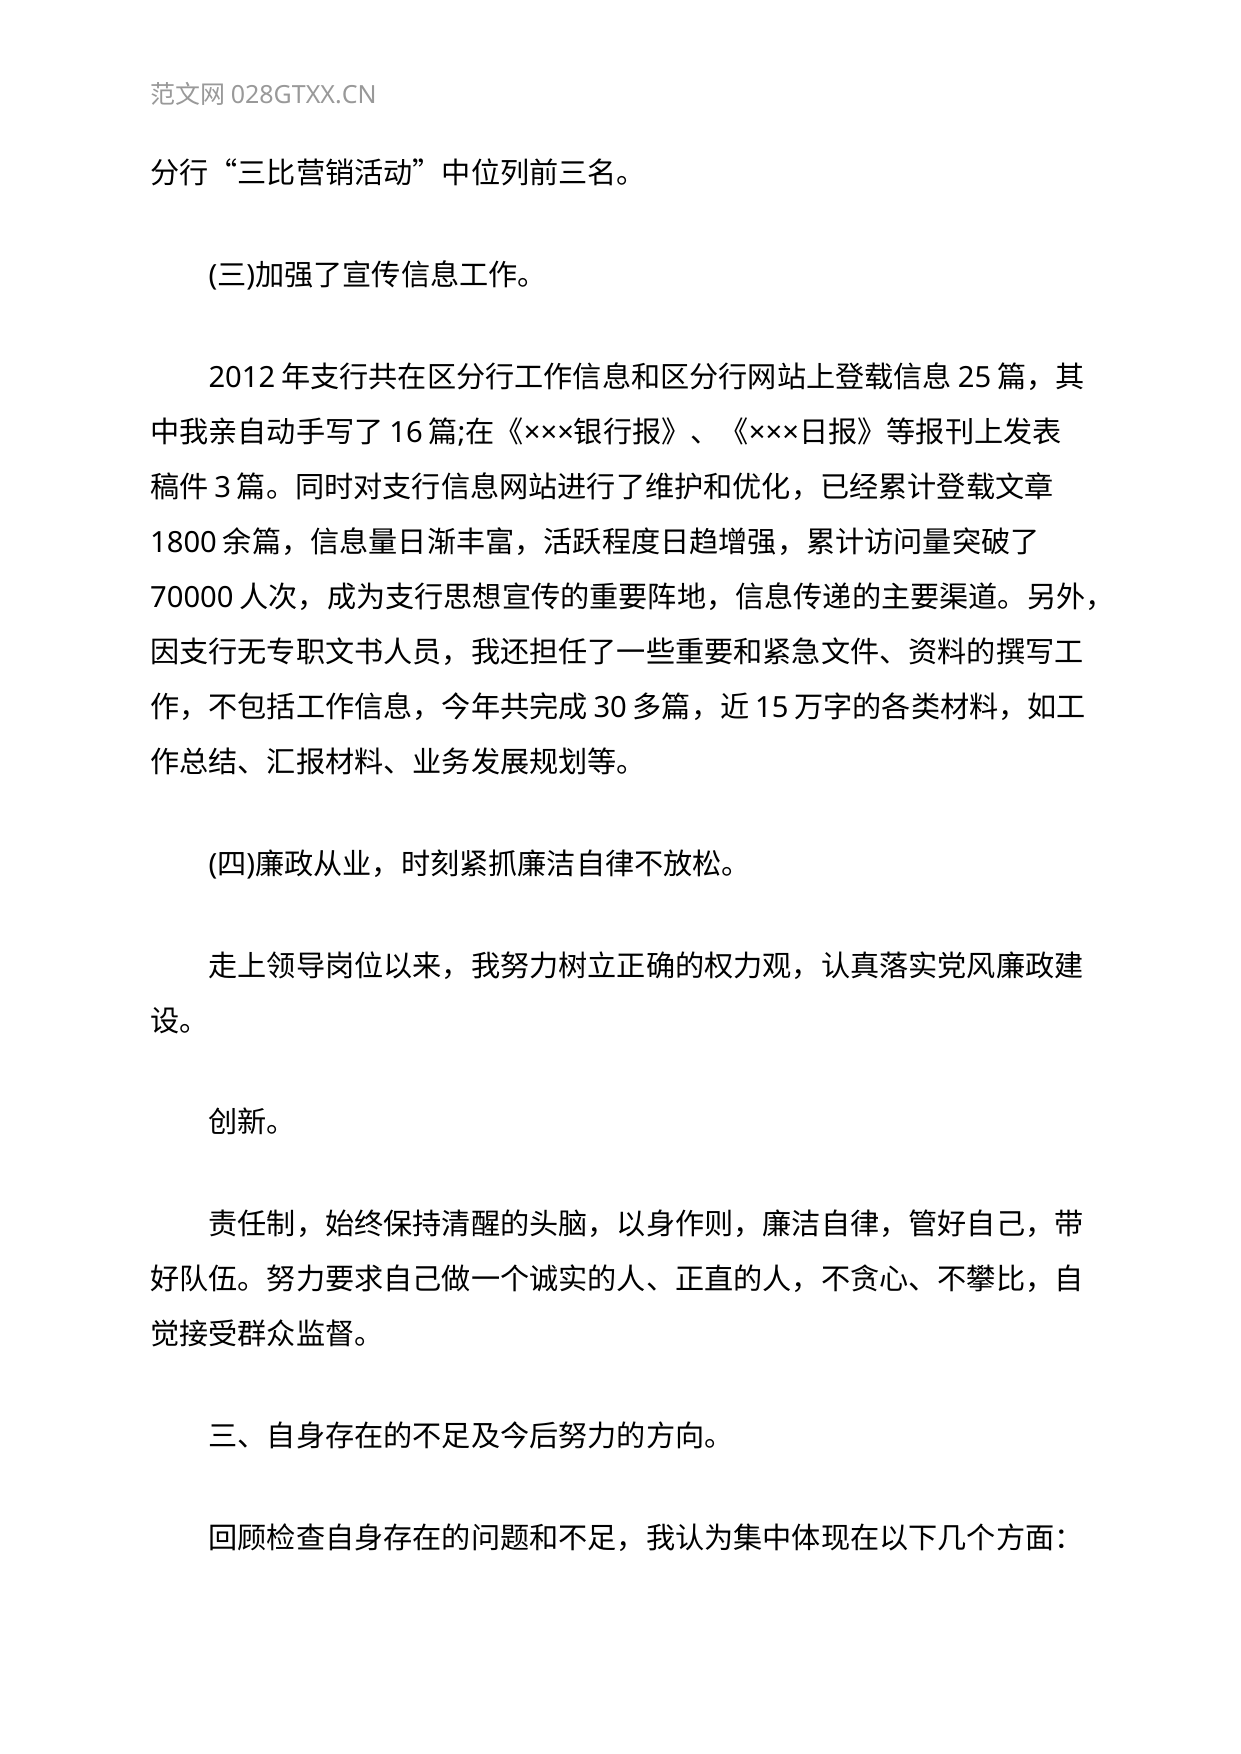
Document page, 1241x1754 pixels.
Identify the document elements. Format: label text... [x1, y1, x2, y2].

text 创新。 [150, 1099, 1090, 1141]
text 三、自身存在的不足及今后努力的方向。 [150, 1412, 1090, 1455]
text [150, 150, 1090, 192]
text 责任制，始终保持清醒的头脑，以身作则，廉洁自律，管好自己，带好队伍。努力要求自己做一个诚实的人、正直的人，不贪心、不攀比，自觉接受群众监督。 [150, 1201, 1090, 1353]
text (三)加强了宣传信息工作。 [150, 252, 1090, 294]
text 2012年支行共在区分行工作信息和区分行网站上登载信息25篇，其中我亲自动手写了16篇;在《×××银行报》、《×××日报》等报刊上发表稿件3篇。同时对支行信息网站进行了维护和优化，已经累计登载文章1800余篇，信息量日渐丰富，活跃程度日趋增强，累计访问量突破了70000人次，成为支行思想宣传的重要阵地，信息传递的主要渠道。另外，因支行无专职文书人员，我还担任了一些重要和紧急文件、资料的撰写工作，不包括工作信息，今年共完成30多篇，近15万字的各类材料，如工作总结、汇报材料、业务发展规划等。 [150, 354, 1090, 781]
text 回顾检查自身存在的问题和不足，我认为集中体现在以下几个方面： [150, 1514, 1090, 1556]
text 走上领导岗位以来，我努力树立正确的权力观，认真落实党风廉政建设。 [150, 942, 1090, 1039]
text (四)廉政从业，时刻紧抓廉洁自律不放松。 [150, 840, 1090, 883]
